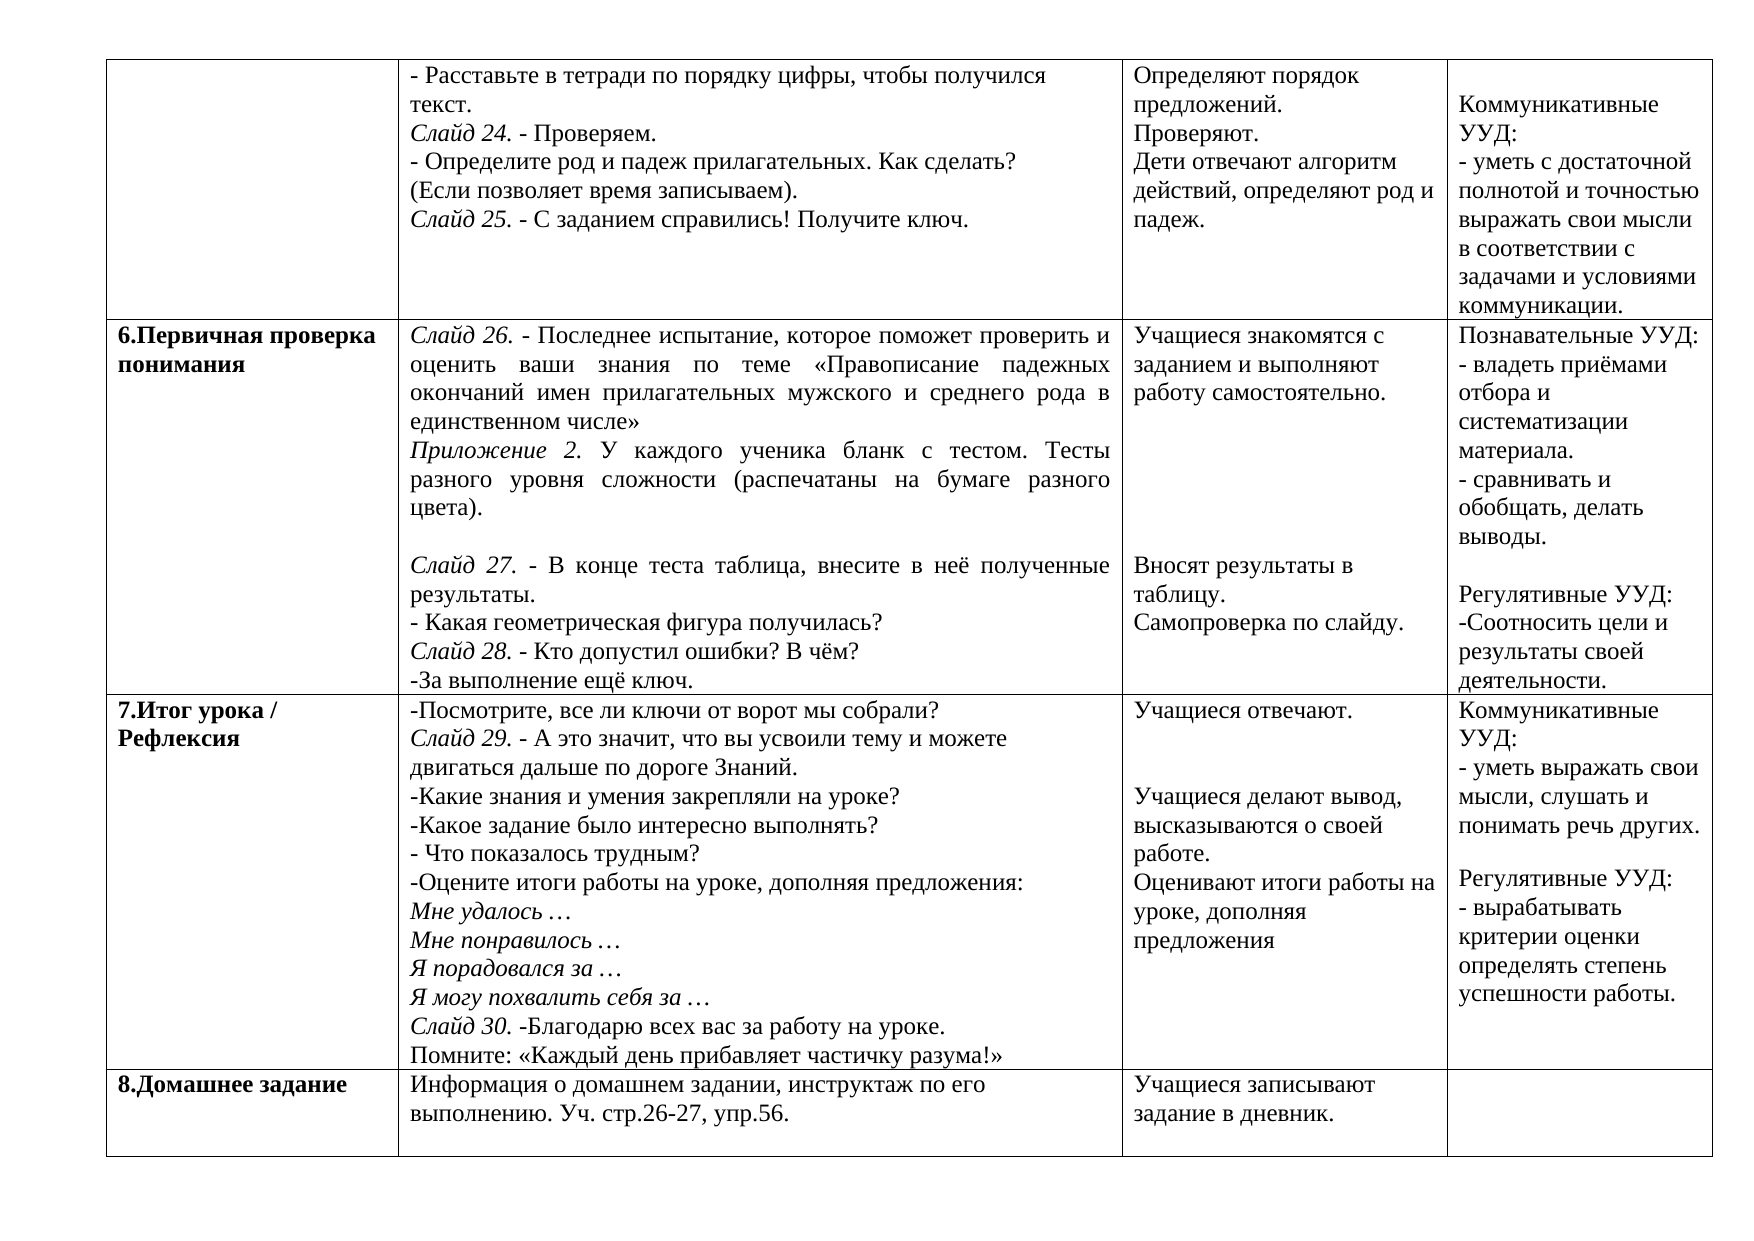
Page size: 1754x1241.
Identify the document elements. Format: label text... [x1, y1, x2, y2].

table_cell 6.Первичная проверка понимания [107, 320, 398, 694]
table_cell [1448, 1070, 1712, 1156]
table_cell -Посмотрите, все ли ключи от ворот мы собрали? Слайд 29. - А это значит, что вы усвоили тему и можете двигаться дальше по дороге Знаний. -Какие знания и умения закрепляли на уроке? -Какое задание было интересно выполнять? - Что показалось трудным? -Оцените итоги работы на уроке, дополняя предложения: Мне удалось … Мне понравилось … Я порадовался за … Я могу похвалить себя за … Слайд 30. -Благодарю всех вас за работу на уроке. Помните: «Каждый день прибавляет частичку разума!» [399, 695, 1122, 1068]
table_cell Учащиеся знакомятся с заданием и выполняют работу самостоятельно. Вносят результаты в таблицу. Самопроверка по слайду. [1123, 320, 1447, 694]
table_cell Учащиеся отвечают. Учащиеся делают вывод, высказываются о своей работе. Оценивают итоги работы на уроке, дополняя предложения [1123, 695, 1447, 1068]
table_cell 8.Домашнее задание [107, 1070, 398, 1156]
table_cell Познавательные УУД: - владеть приёмами отбора и систематизации материала. - сравнивать и обобщать, делать выводы. Регулятивные УУД: -Соотносить цели и результаты своей деятельности. [1448, 320, 1712, 694]
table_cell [1448, 60, 1712, 319]
table_cell Коммуникативные УУД: - уметь выражать свои мысли, слушать и понимать речь других. Регулятивные УУД: - вырабатывать критерии оценки определять степень успешности работы. [1448, 695, 1712, 1068]
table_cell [107, 60, 398, 319]
table_cell 7.Итог урока / Рефлексия [107, 695, 398, 1068]
table_cell Информация о домашнем задании, инструктаж по его выполнению. Уч. стр.26-27, упр.56. [399, 1070, 1122, 1156]
table_cell Слайд 26. - Последнее испытание, которое поможет проверить и оценить ваши знания по теме «Правописание падежных окончаний имен прилагательных мужского и среднего рода в единственном числе» Приложение 2. У каждого ученика бланк с тестом. Тесты разного уровня сложности (распечатаны на бумаге разного цвета). Слайд 27. - В конце теста таблица, внесите в неё полученные результаты. - Какая геометрическая фигура получилась? Слайд 28. - Кто допустил ошибки? В чём? -За выполнение ещё ключ. [399, 320, 1122, 694]
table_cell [399, 60, 1122, 319]
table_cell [1123, 60, 1447, 319]
table_cell Учащиеся записывают задание в дневник. [1123, 1070, 1447, 1156]
